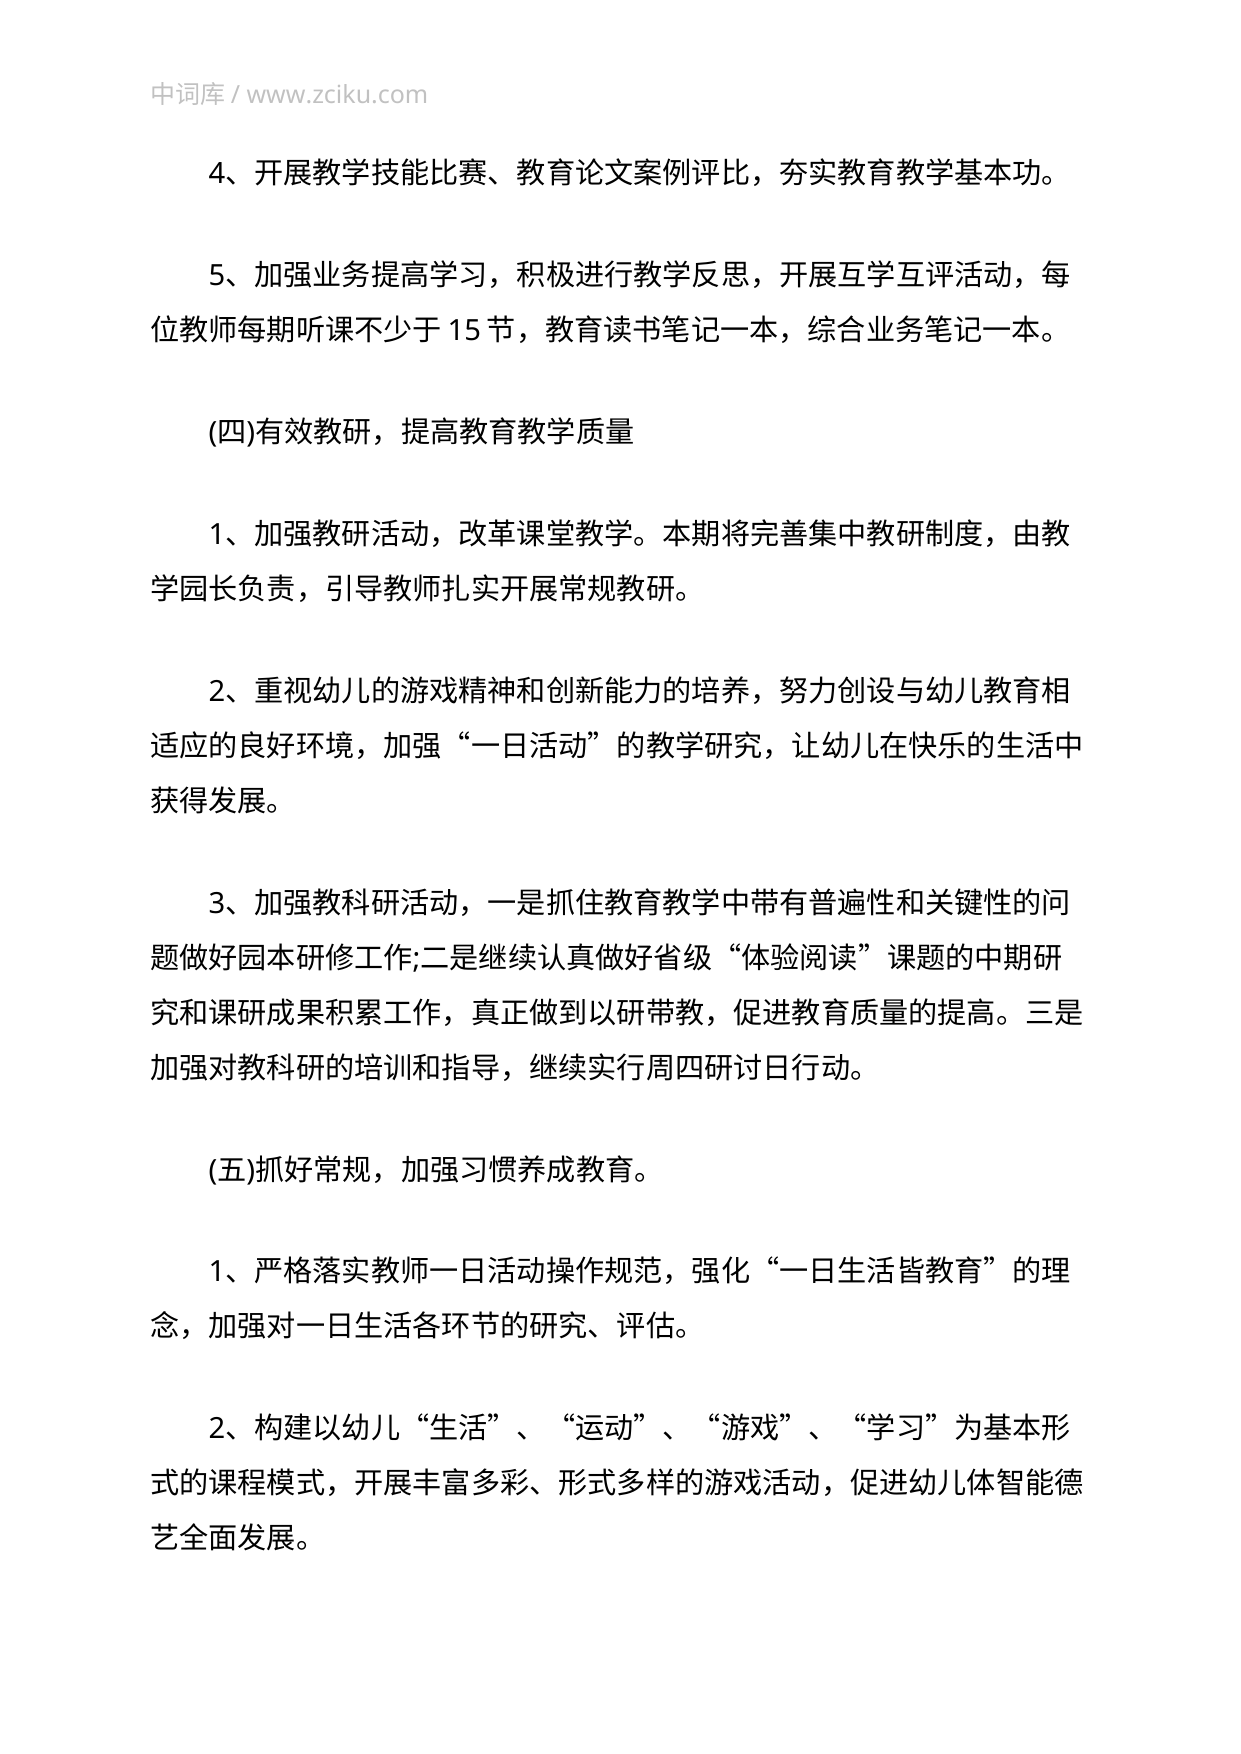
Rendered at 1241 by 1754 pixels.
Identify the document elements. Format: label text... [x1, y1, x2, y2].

text 1、加强教研活动，改革课堂教学。本期将完善集中教研制度，由教学园长负责，引导教师扎实开展常规教研。 [150, 511, 1090, 608]
text 2、重视幼儿的游戏精神和创新能力的培养，努力创设与幼儿教育相适应的良好环境，加强“一日活动”的教学研究，让幼儿在快乐的生活中获得发展。 [150, 668, 1090, 820]
text 2、构建以幼儿“生活”、“运动”、“游戏”、“学习”为基本形式的课程模式，开展丰富多彩、形式多样的游戏活动，促进幼儿体智能德艺全面发展。 [150, 1405, 1090, 1557]
text (五)抓好常规，加强习惯养成教育。 [150, 1146, 1090, 1188]
text (四)有效教研，提高教育教学质量 [150, 409, 1090, 451]
text 3、加强教科研活动，一是抓住教育教学中带有普遍性和关键性的问题做好园本研修工作;二是继续认真做好省级“体验阅读”课题的中期研究和课研成果积累工作，真正做到以研带教，促进教育质量的提高。三是加强对教科研的培训和指导，继续实行周四研讨日行动。 [150, 879, 1090, 1087]
text 4、开展教学技能比赛、教育论文案例评比，夯实教育教学基本功。 [150, 150, 1090, 192]
text 1、严格落实教师一日活动操作规范，强化“一日生活皆教育”的理念，加强对一日生活各环节的研究、评估。 [150, 1248, 1090, 1345]
text 5、加强业务提高学习，积极进行教学反思，开展互学互评活动，每位教师每期听课不少于15节，教育读书笔记一本，综合业务笔记一本。 [150, 252, 1090, 349]
